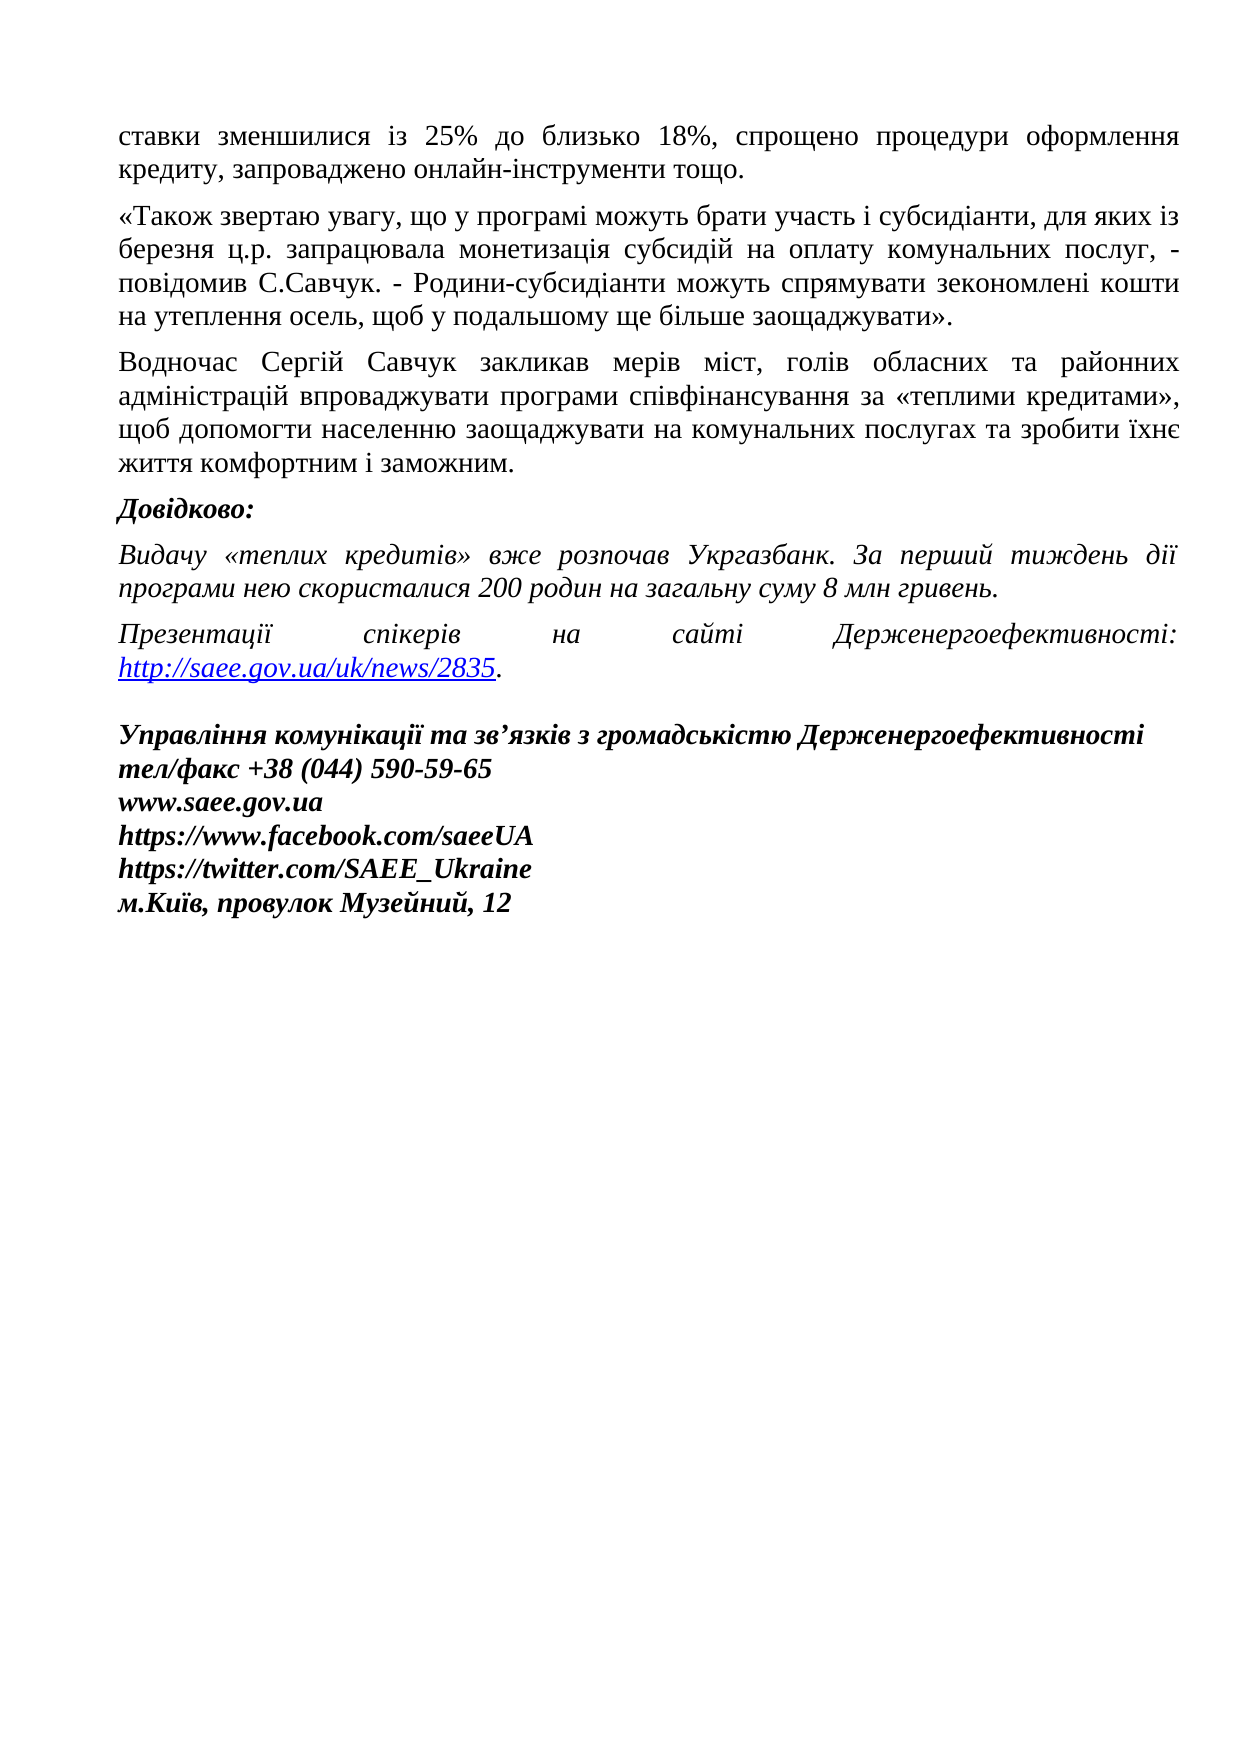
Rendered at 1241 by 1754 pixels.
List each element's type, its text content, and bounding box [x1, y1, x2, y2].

text www.saee.gov.ua [118, 784, 1181, 818]
text Управління комунікації та зв’язків з громадськістю Держенергоефективності [118, 717, 1181, 751]
text https://www.facebook.com/saeeUA [118, 818, 1181, 851]
text https://twitter.com/SAEE_Ukraine [118, 851, 1181, 885]
text тел/факс +38 (044) 590-59-65 [118, 751, 1181, 784]
text Водночас Сергій Савчук закликав мерів міст, голів обласних та районних адміністрацій впроваджувати програми співфінансування за «теплими кредитами», щоб допомогти населенню заощаджувати на комунальних послугах та зробити їхнє життя комфортним і заможним. [118, 344, 1181, 478]
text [118, 118, 1181, 185]
text «Також звертаю увагу, що у програмі можуть брати участь і субсидіанти, для яких із березня ц.р. запрацювала монетизація субсидій на оплату комунальних послуг, - повідомив С.Савчук. - Родини-субсидіанти можуть спрямувати зекономлені кошти на утеплення осель, щоб у подальшому ще більше заощаджувати». [118, 198, 1181, 332]
text Довідково: [118, 491, 1181, 524]
text Презентації спікерів на сайті Держенергоефективності: http://saee.gov.ua/uk/news/2835. [118, 617, 1181, 684]
text м.Київ, провулок Музейний, 12 [118, 885, 1181, 918]
text Видачу «теплих кредитів» вже розпочав Укргазбанк. За перший тиждень дії програми нею скористалися 200 родин на загальну суму 8 млн гривень. [118, 537, 1181, 604]
